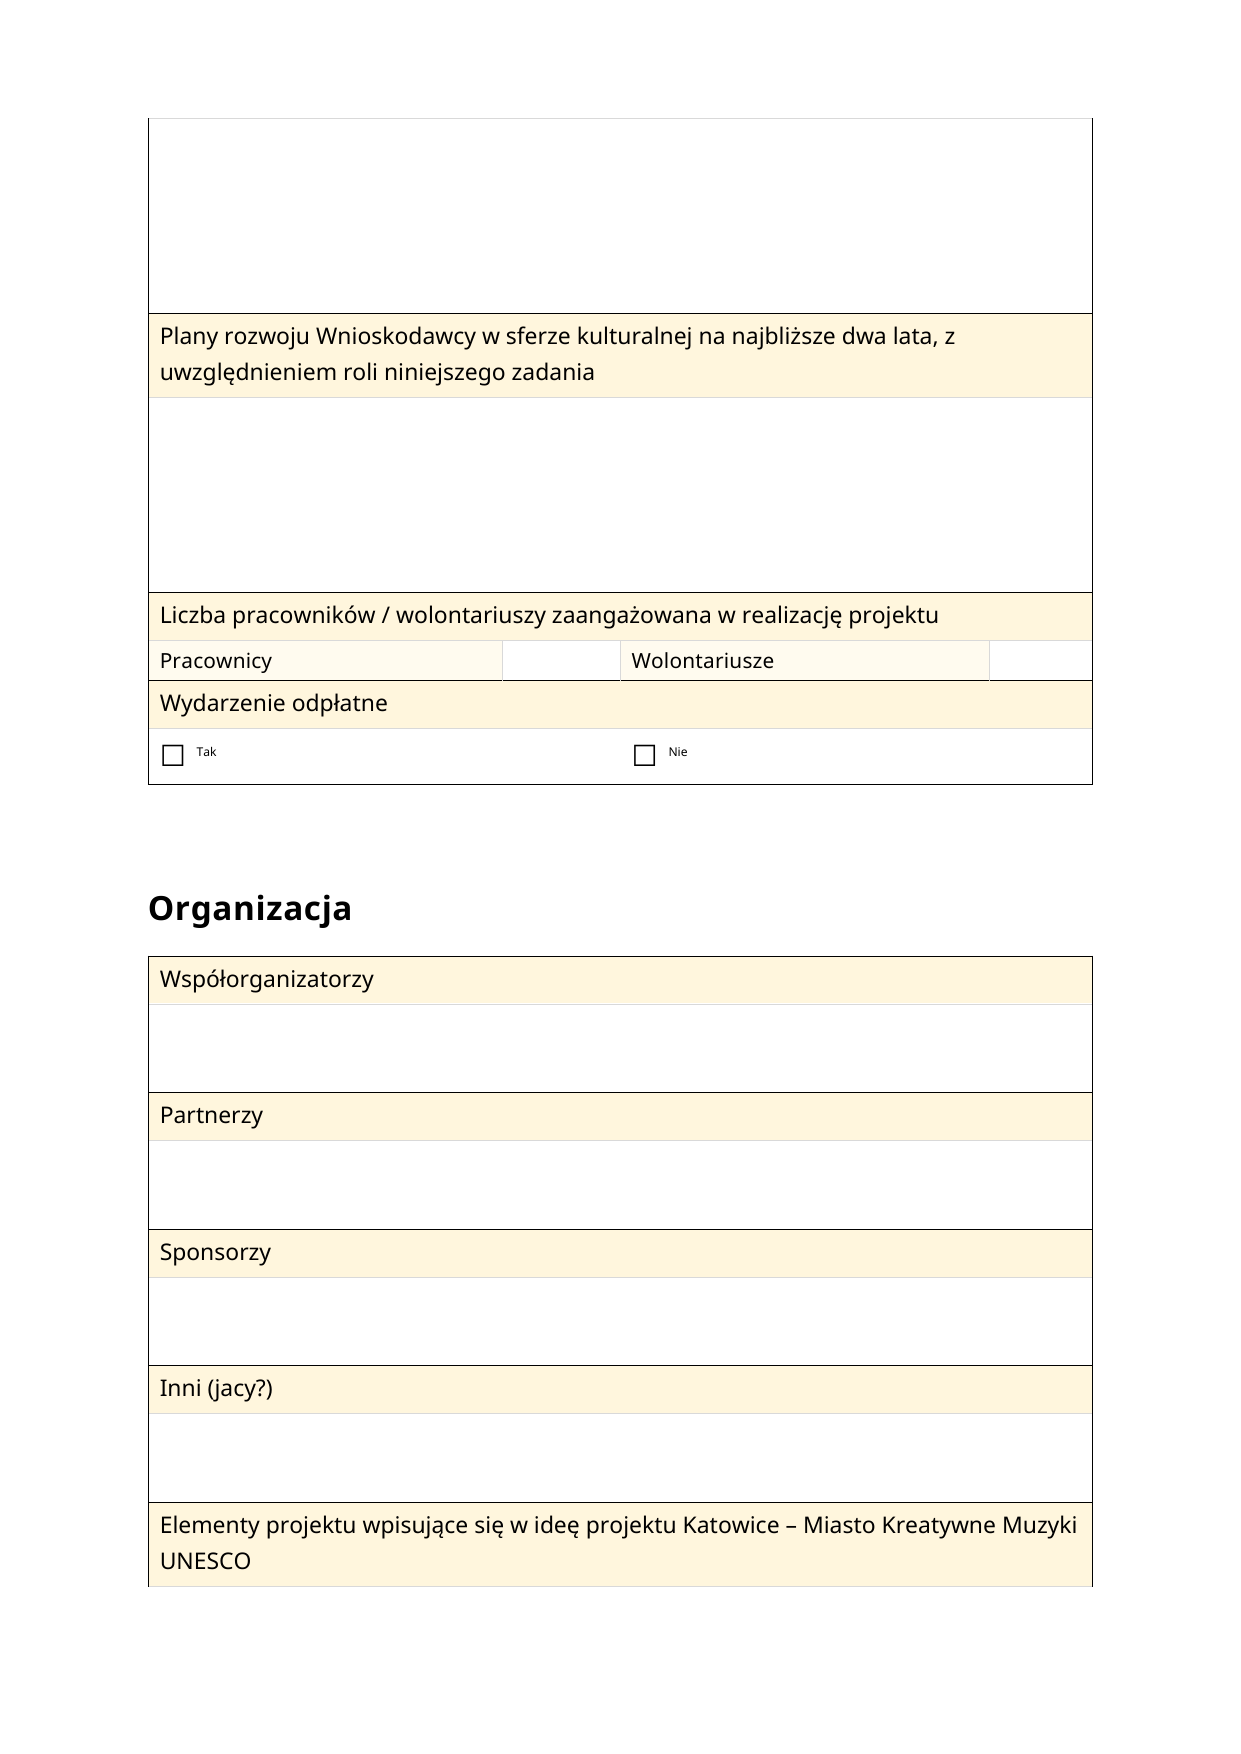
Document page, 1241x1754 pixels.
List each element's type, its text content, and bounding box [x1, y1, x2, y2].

table_cell Nie [620, 729, 1092, 784]
table_cell Wydarzenie odpłatne [149, 681, 1092, 728]
table_cell Sponsorzy [149, 1230, 1092, 1277]
table_cell Tak [149, 729, 620, 784]
table_cell Liczba pracowników / wolontariuszy zaangażowana w realizację projektu [149, 593, 1092, 640]
table_cell Elementy projektu wpisujące się w ideę projektu Katowice – Miasto Kreatywne Muzyki UNESCO [149, 1503, 1092, 1586]
table_cell [503, 641, 620, 680]
table_cell Inni (jacy?) [149, 1366, 1092, 1413]
table_cell Plany rozwoju Wnioskodawcy w sferze kulturalnej na najbliższe dwa lata, z uwzględnieniem roli niniejszego zadania [149, 314, 1092, 397]
table_cell [149, 398, 1092, 592]
text Organizacja [148, 885, 1092, 931]
table_cell [990, 641, 1092, 680]
table_cell [149, 1278, 1092, 1365]
table_cell Partnerzy [149, 1093, 1092, 1140]
table_cell Wolontariusze [621, 641, 989, 680]
table_cell [149, 1005, 1092, 1092]
table_cell [149, 119, 1092, 313]
table_cell [149, 1414, 1092, 1502]
table_header Współorganizatorzy [149, 957, 1092, 1003]
table_cell Pracownicy [149, 641, 502, 680]
table_cell [149, 1141, 1092, 1229]
